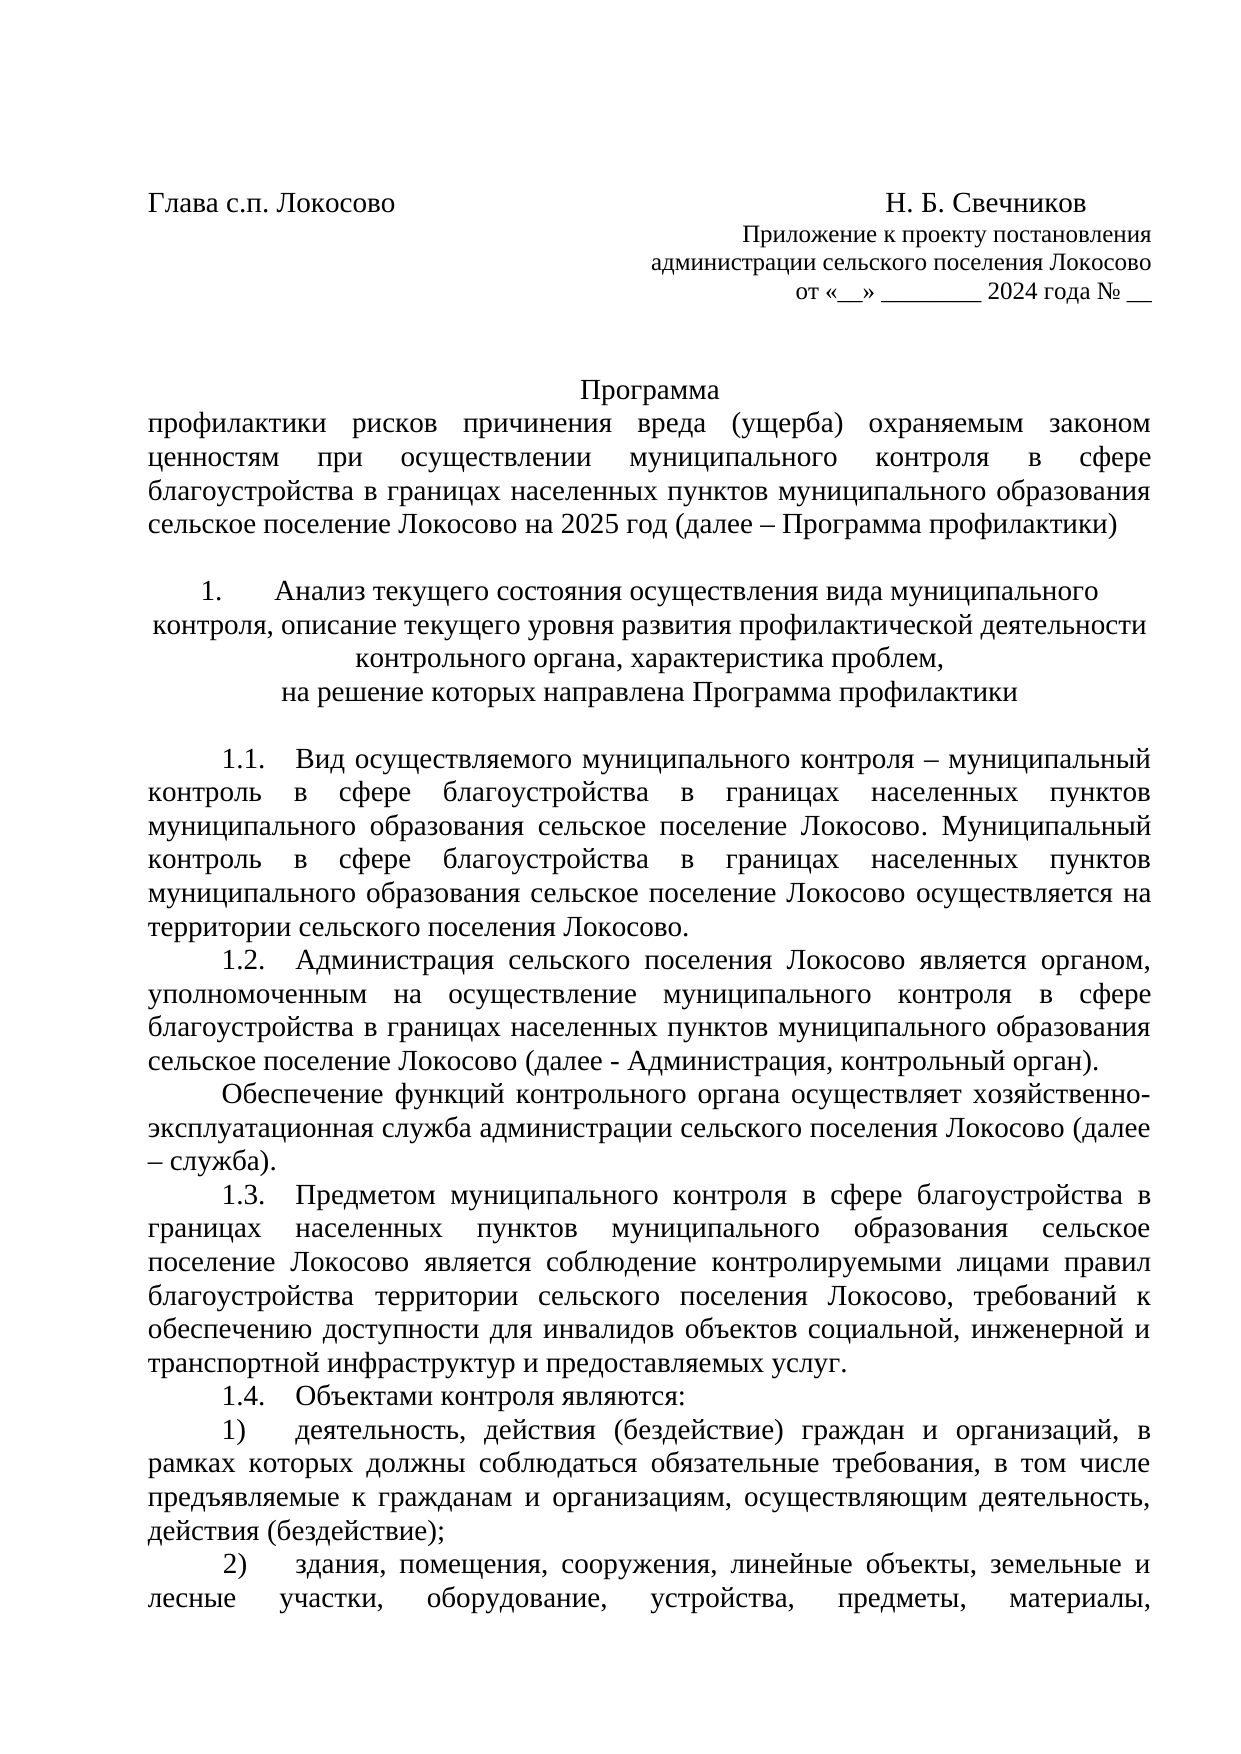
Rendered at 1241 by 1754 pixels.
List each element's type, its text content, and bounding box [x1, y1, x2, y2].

text 1.4. Объектами контроля являются: [148, 1378, 1152, 1412]
text на решение которых направлена Программа профилактики [148, 674, 1152, 707]
text 1) деятельность, действия (бездействие) граждан и организаций, в рамках которых должны соблюдаться обязательные требования, в том числе предъявляемые к гражданам и организациям, осуществляющим деятельность, действия (бездействие); [148, 1412, 1152, 1546]
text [148, 1546, 1152, 1613]
text Приложение к проекту постановления [148, 219, 1152, 247]
text профилактики рисков причинения вреда (ущерба) охраняемым законом ценностям при осуществлении муниципального контроля в сфере благоустройства в границах населенных пунктов муниципального образования сельское поселение Локосово на 2025 год (далее – Программа профилактики) [148, 406, 1152, 540]
text администрации сельского поселения Локосово [148, 247, 1152, 276]
text 1.3. Предметом муниципального контроля в сфере благоустройства в границах населенных пунктов муниципального образования сельское поселение Локосово является соблюдение контролируемыми лицами правил благоустройства территории сельского поселения Локосово, требований к обеспечению доступности для инвалидов объектов социальной, инженерной и транспортной инфраструктур и предоставляемых услуг. [148, 1177, 1152, 1378]
text Обеспечение функций контрольного органа осуществляет хозяйственно-эксплуатационная служба администрации сельского поселения Локосово (далее – служба). [148, 1076, 1152, 1177]
list Вид осуществляемого муниципального контроля – муниципальный контроль в сфере благоустройства в границах населенных пунктов муниципального образования сельское поселение Локосово. Муниципальный контроль в сфере благоустройства в границах населенных пунктов муниципального образования сельское поселение Локосово осуществляется на территории сельского поселения Локосово. [148, 741, 1152, 942]
text 1. Анализ текущего состояния осуществления вида муниципального контроля, описание текущего уровня развития профилактической деятельности контрольного органа, характеристика проблем, [148, 573, 1152, 674]
text Программа [148, 372, 1152, 406]
text Глава с.п. Локосово Н. Б. Свечников [148, 185, 1152, 219]
text от «__» ________ 2024 года № __ [148, 276, 1152, 305]
list Администрация сельского поселения Локосово является органом, уполномоченным на осуществление муниципального контроля в сфере благоустройства в границах населенных пунктов муниципального образования сельское поселение Локосово (далее - Администрация, контрольный орган). [148, 942, 1152, 1076]
